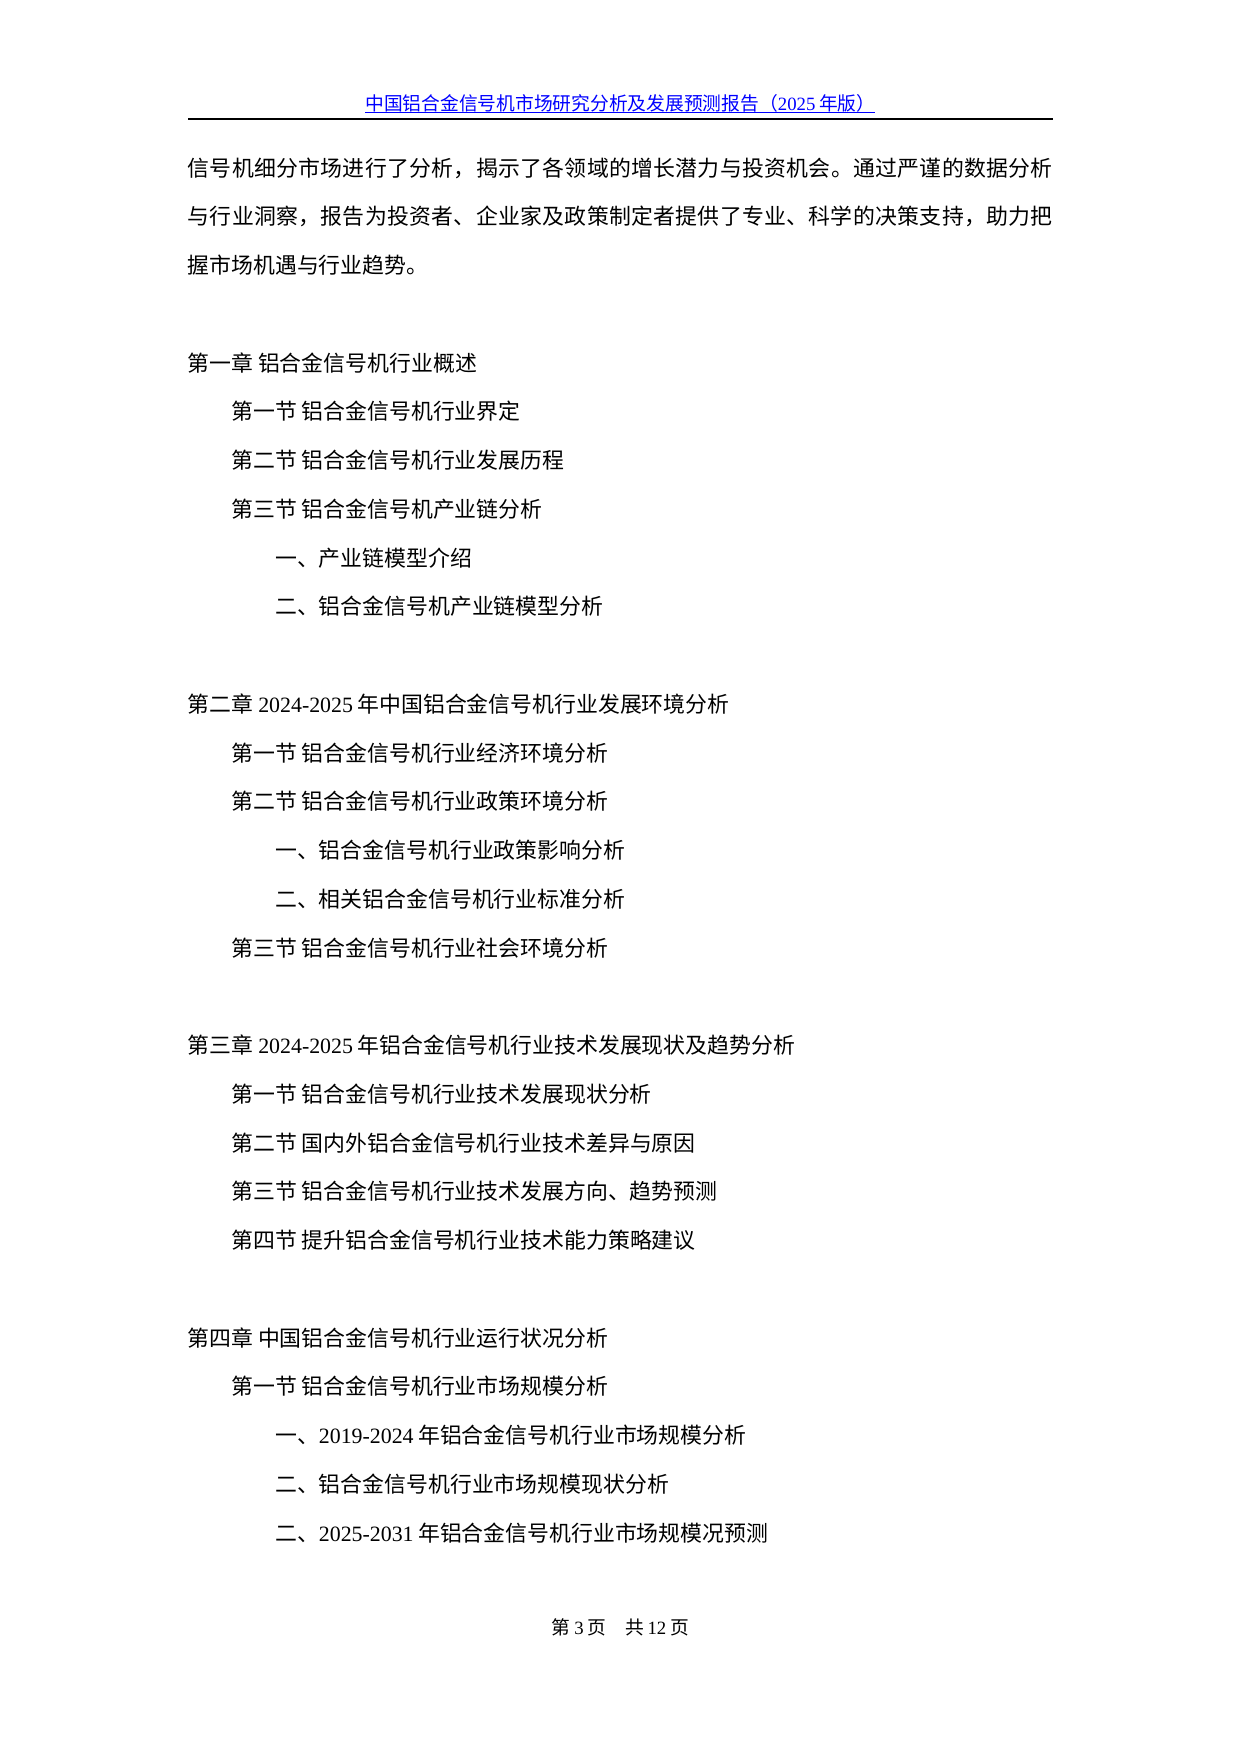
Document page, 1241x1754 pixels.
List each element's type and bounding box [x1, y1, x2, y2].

text [187, 150, 1053, 1548]
